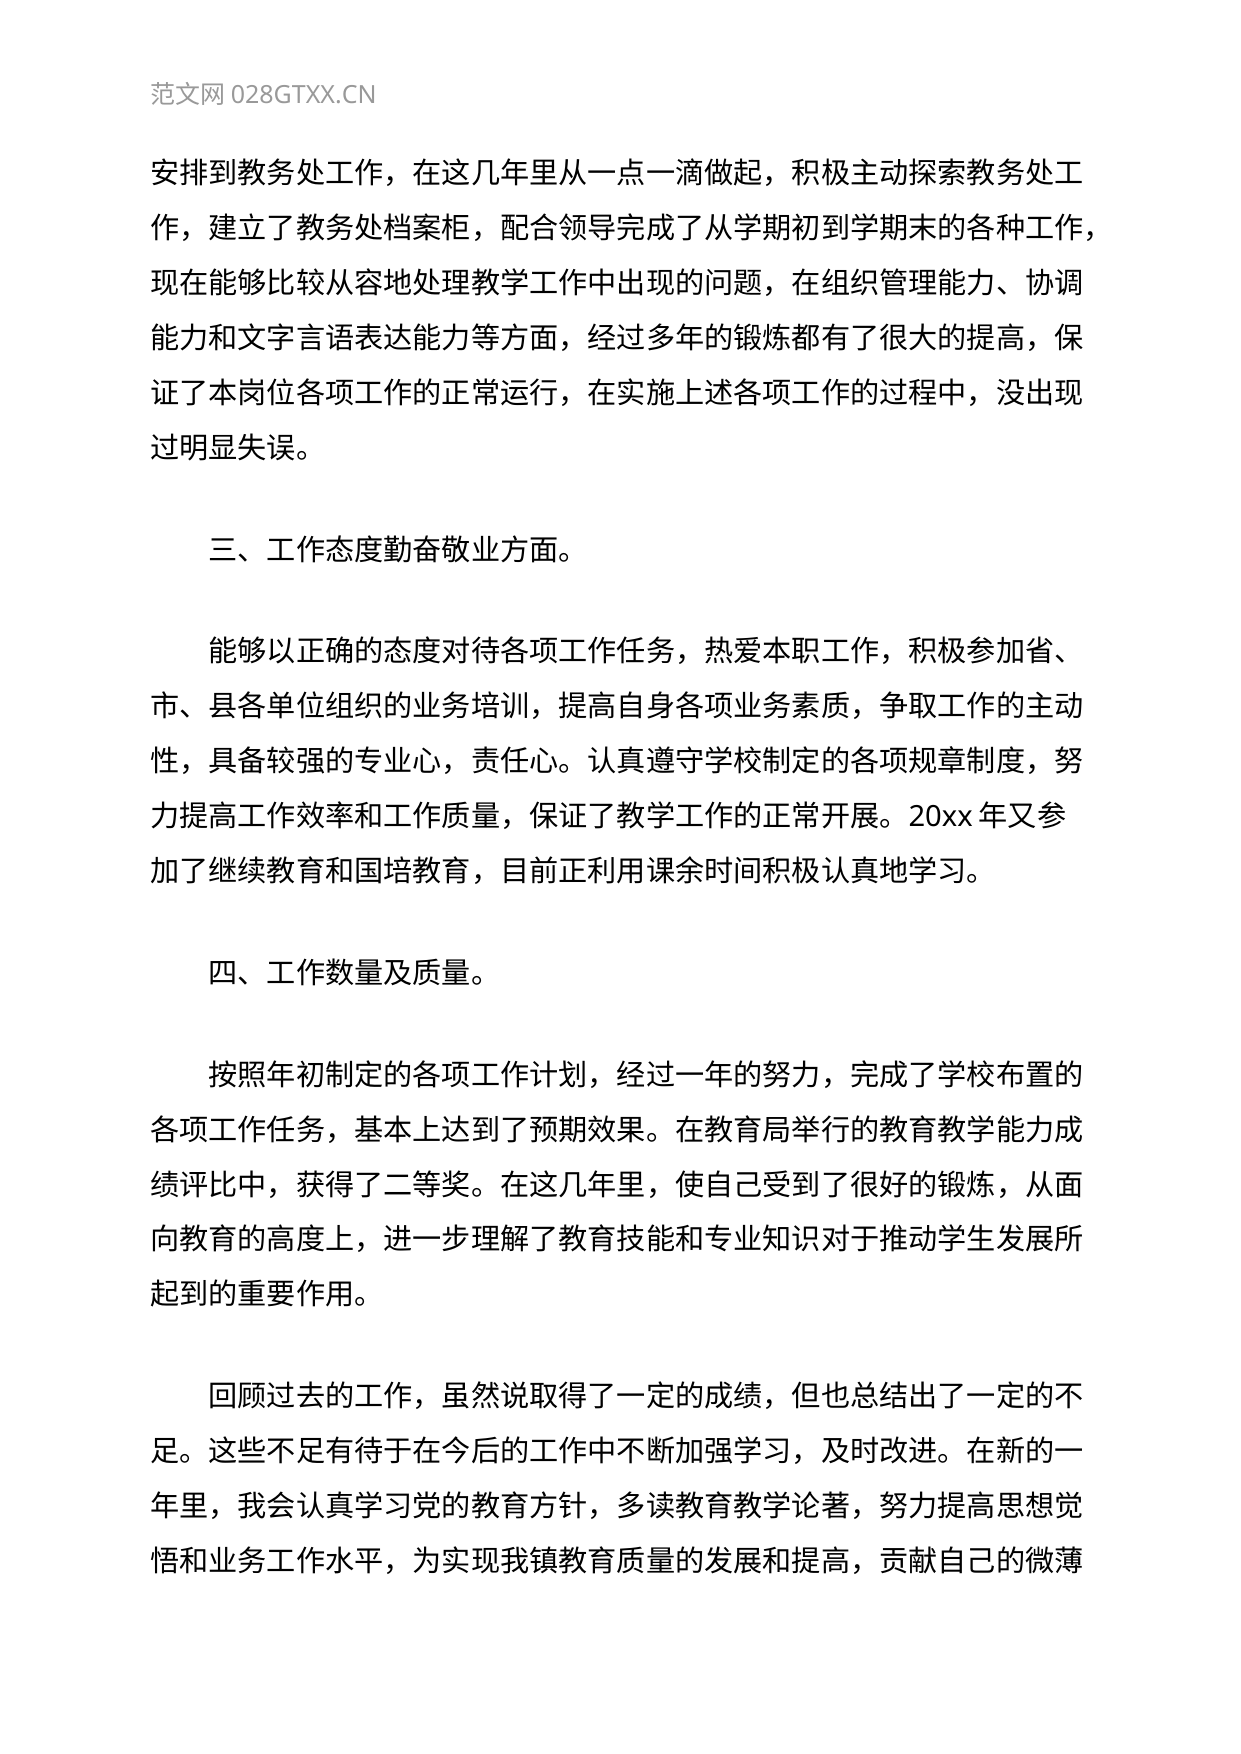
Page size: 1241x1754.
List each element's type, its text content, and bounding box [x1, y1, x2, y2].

text 三、工作态度勤奋敬业方面。 [150, 526, 1090, 568]
text 能够以正确的态度对待各项工作任务，热爱本职工作，积极参加省、市、县各单位组织的业务培训，提高自身各项业务素质，争取工作的主动性，具备较强的专业心，责任心。认真遵守学校制定的各项规章制度，努力提高工作效率和工作质量，保证了教学工作的正常开展。20xx年又参加了继续教育和国培教育，目前正利用课余时间积极认真地学习。 [150, 628, 1090, 890]
text 四、工作数量及质量。 [150, 949, 1090, 992]
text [150, 150, 1090, 467]
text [150, 1373, 1090, 1579]
text 按照年初制定的各项工作计划，经过一年的努力，完成了学校布置的各项工作任务，基本上达到了预期效果。在教育局举行的教育教学能力成绩评比中，获得了二等奖。在这几年里，使自己受到了很好的锻炼，从面向教育的高度上，进一步理解了教育技能和专业知识对于推动学生发展所起到的重要作用。 [150, 1051, 1090, 1313]
